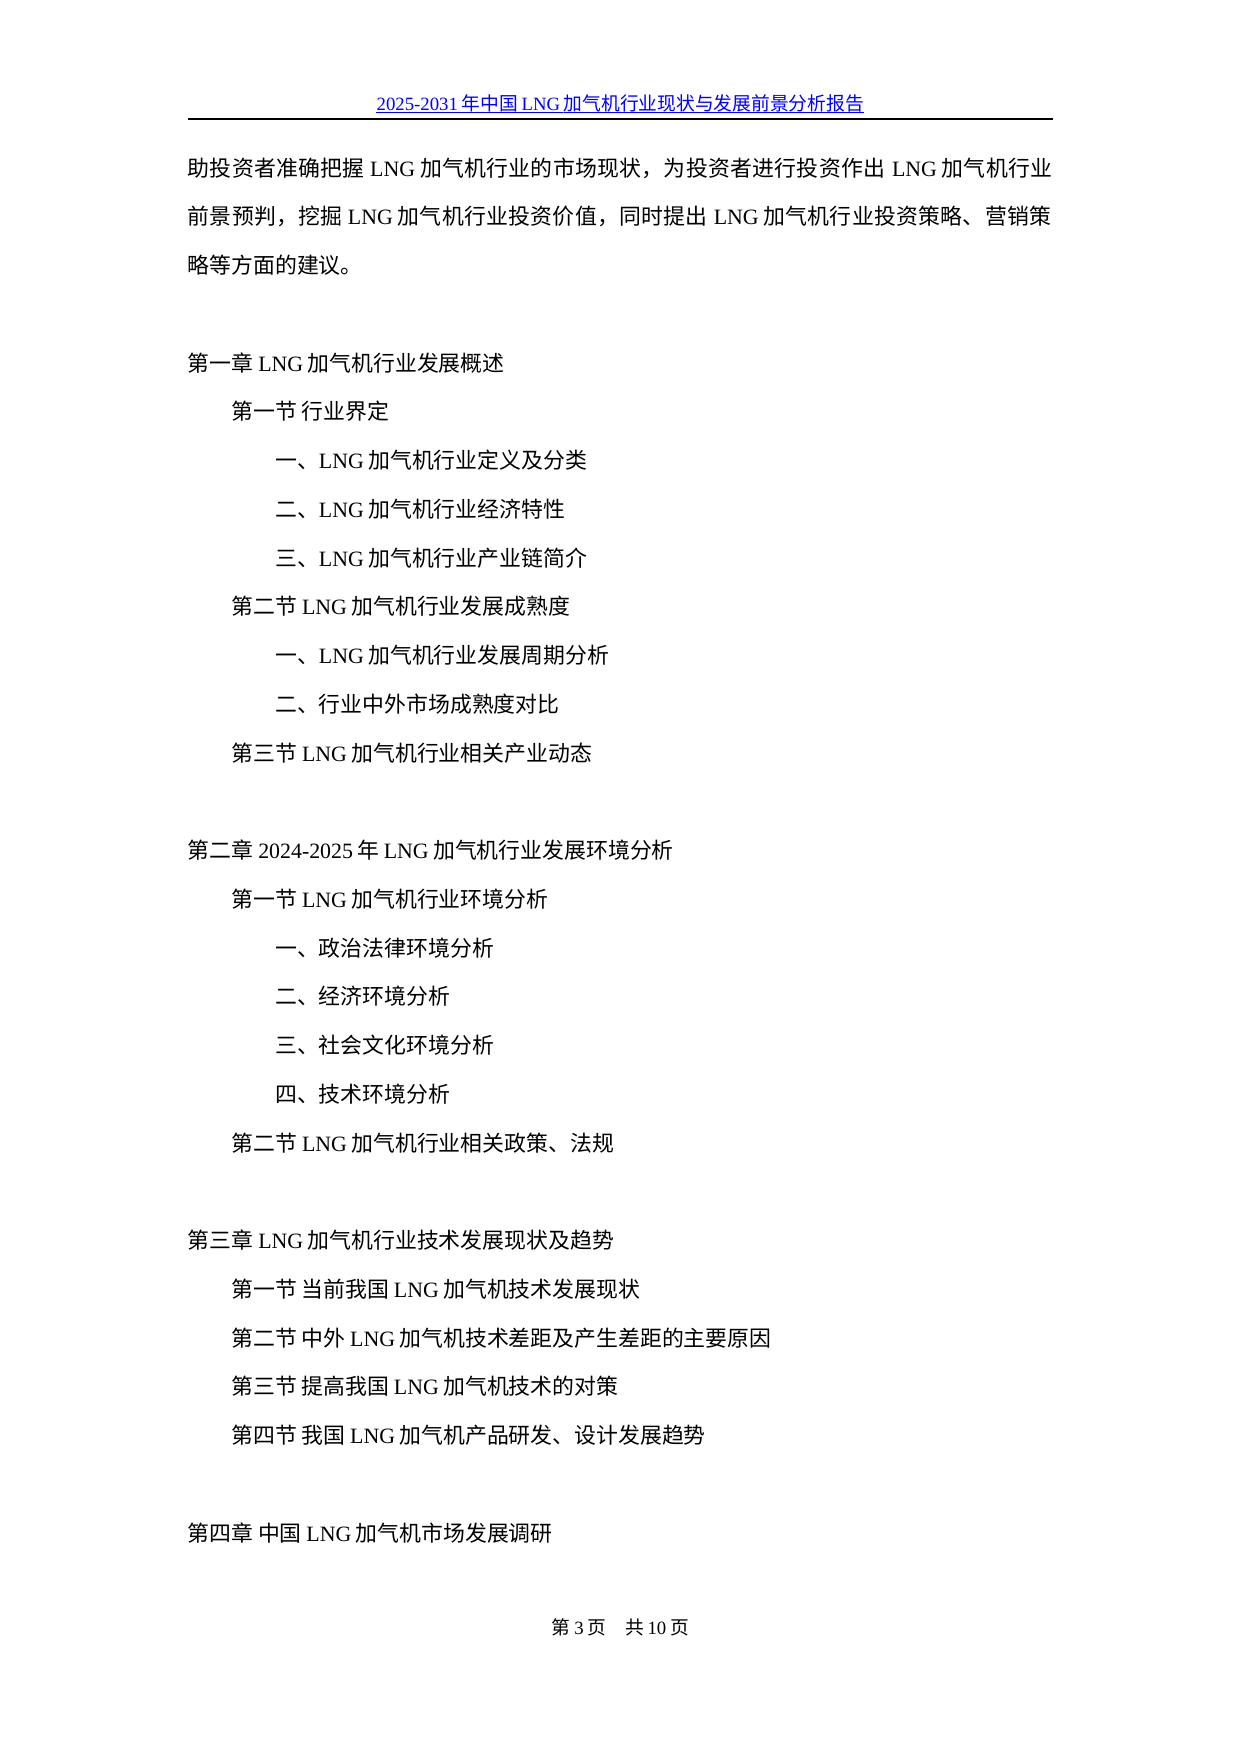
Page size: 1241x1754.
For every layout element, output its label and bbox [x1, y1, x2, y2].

text [187, 150, 1053, 1548]
